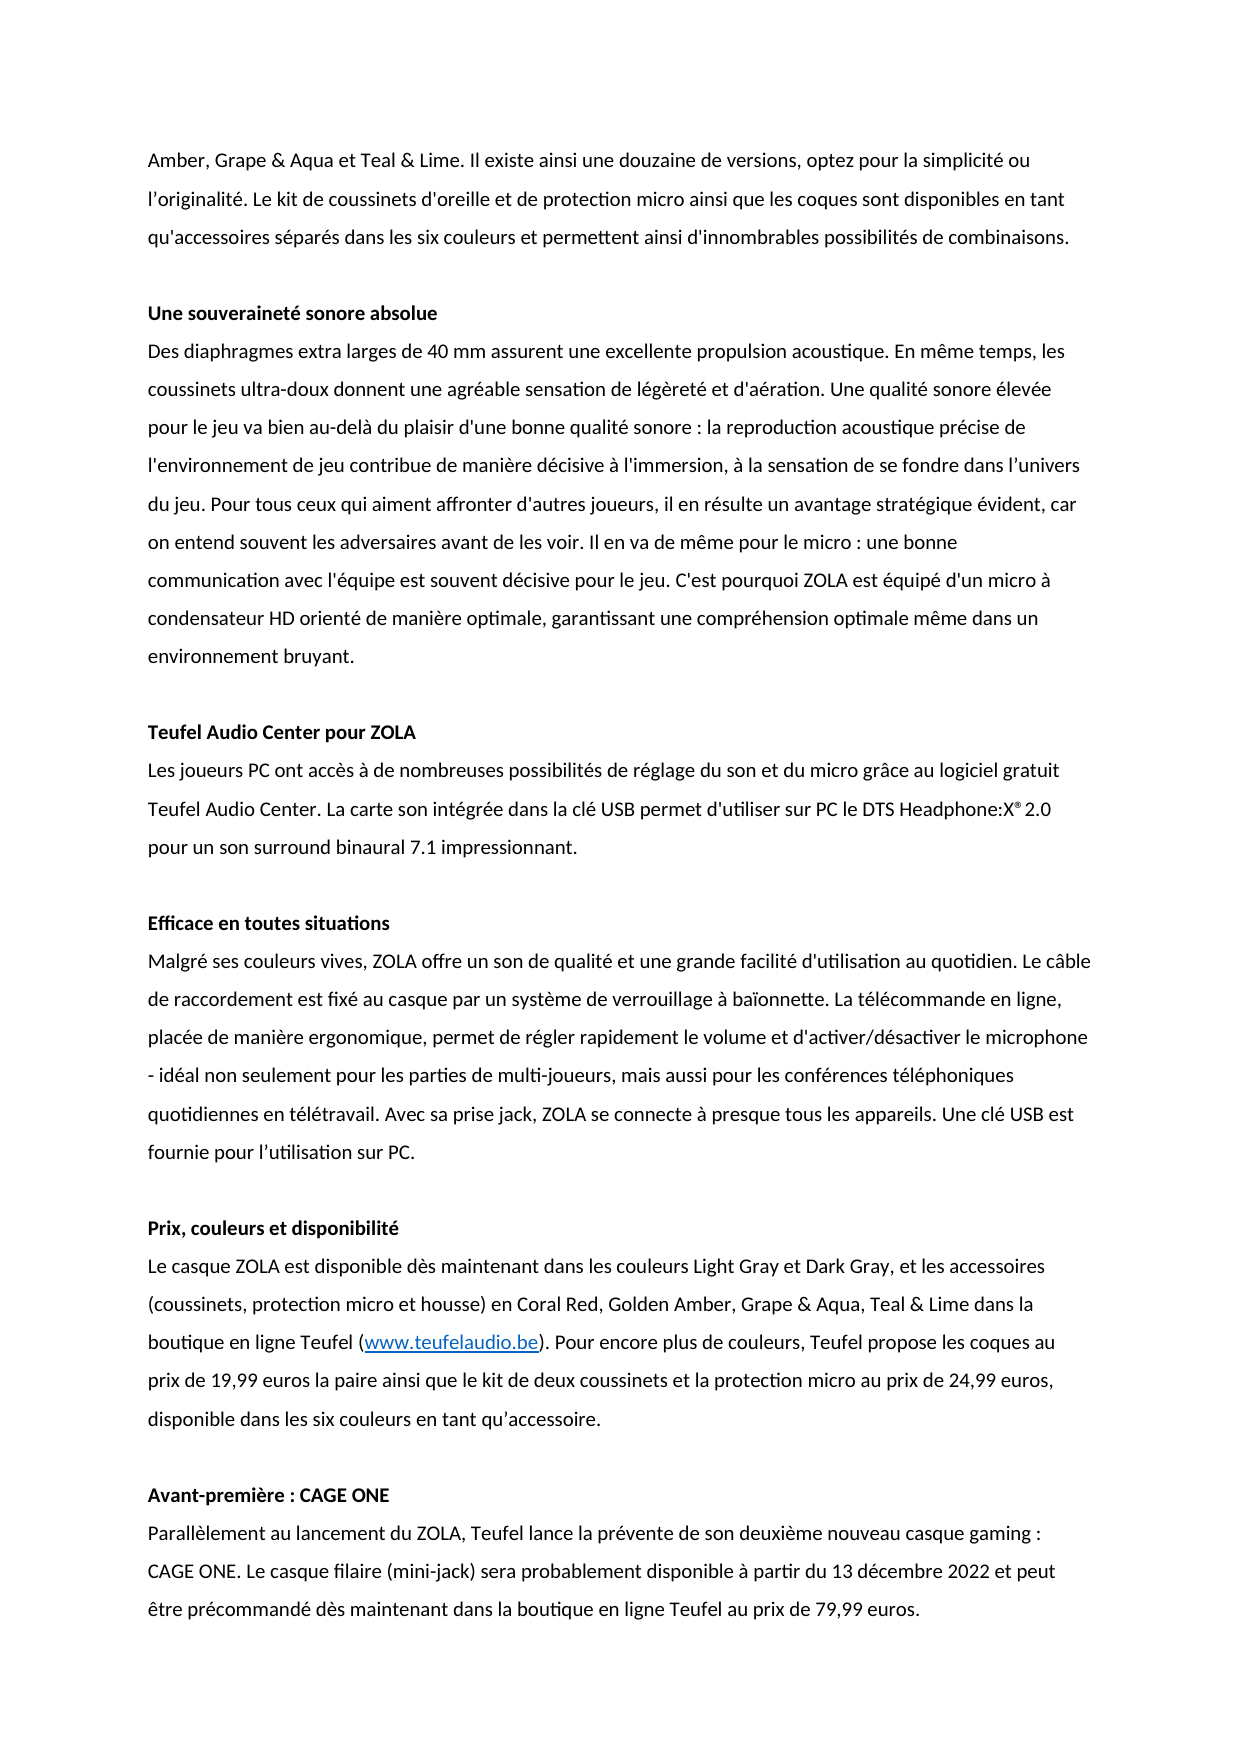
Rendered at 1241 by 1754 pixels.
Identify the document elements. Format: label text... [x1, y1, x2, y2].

text Parallèlement au lancement du ZOLA, Teufel lance la prévente de son deuxième nouveau casque gaming : CAGE ONE. Le casque filaire (mini-jack) sera probablement disponible à partir du 13 décembre 2022 et peut être précommandé dès maintenant dans la boutique en ligne Teufel au prix de 79,99 euros. [148, 1520, 1093, 1622]
text Avant-première : CAGE ONE [148, 1482, 1093, 1507]
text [148, 148, 1093, 669]
text Teufel Audio Center pour ZOLA Les joueurs PC ont accès à de nombreuses possibilités de réglage du son et du micro grâce au logiciel gratuit Teufel Audio Center. La carte son intégrée dans la clé USB permet d'utiliser sur PC le DTS Headphone:X®2.0 pour un son surround binaural 7.1 impressionnant. Efficace en toutes situations Malgré ses couleurs vives, ZOLA offre un son de qualité et une grande facilité d'utilisation au quotidien. Le câble de raccordement est fixé au casque par un système de verrouillage à baïonnette. La télécommande en ligne, placée de manière ergonomique, permet de régler rapidement le volume et d'activer/désactiver le microphone - idéal non seulement pour les parties de multi-joueurs, mais aussi pour les conférences téléphoniques quotidiennes en télétravail. Avec sa prise jack, ZOLA se connecte à presque tous les appareils. Une clé USB est fournie pour l’utilisation sur PC. Prix, couleurs et disponibilité Le casque ZOLA est disponible dès maintenant dans les couleurs Light Gray et Dark Gray, et les accessoires (coussinets, protection micro et housse) en Coral Red, Golden Amber, Grape & Aqua, Teal & Lime dans la boutique en ligne Teufel (www.teufelaudio.be). Pour encore plus de couleurs, Teufel propose les coques au prix de 19,99 euros la paire ainsi que le kit de deux coussinets et la protection micro au prix de 24,99 euros, disponible dans les six couleurs en tant qu’accessoire. [148, 719, 1093, 1431]
